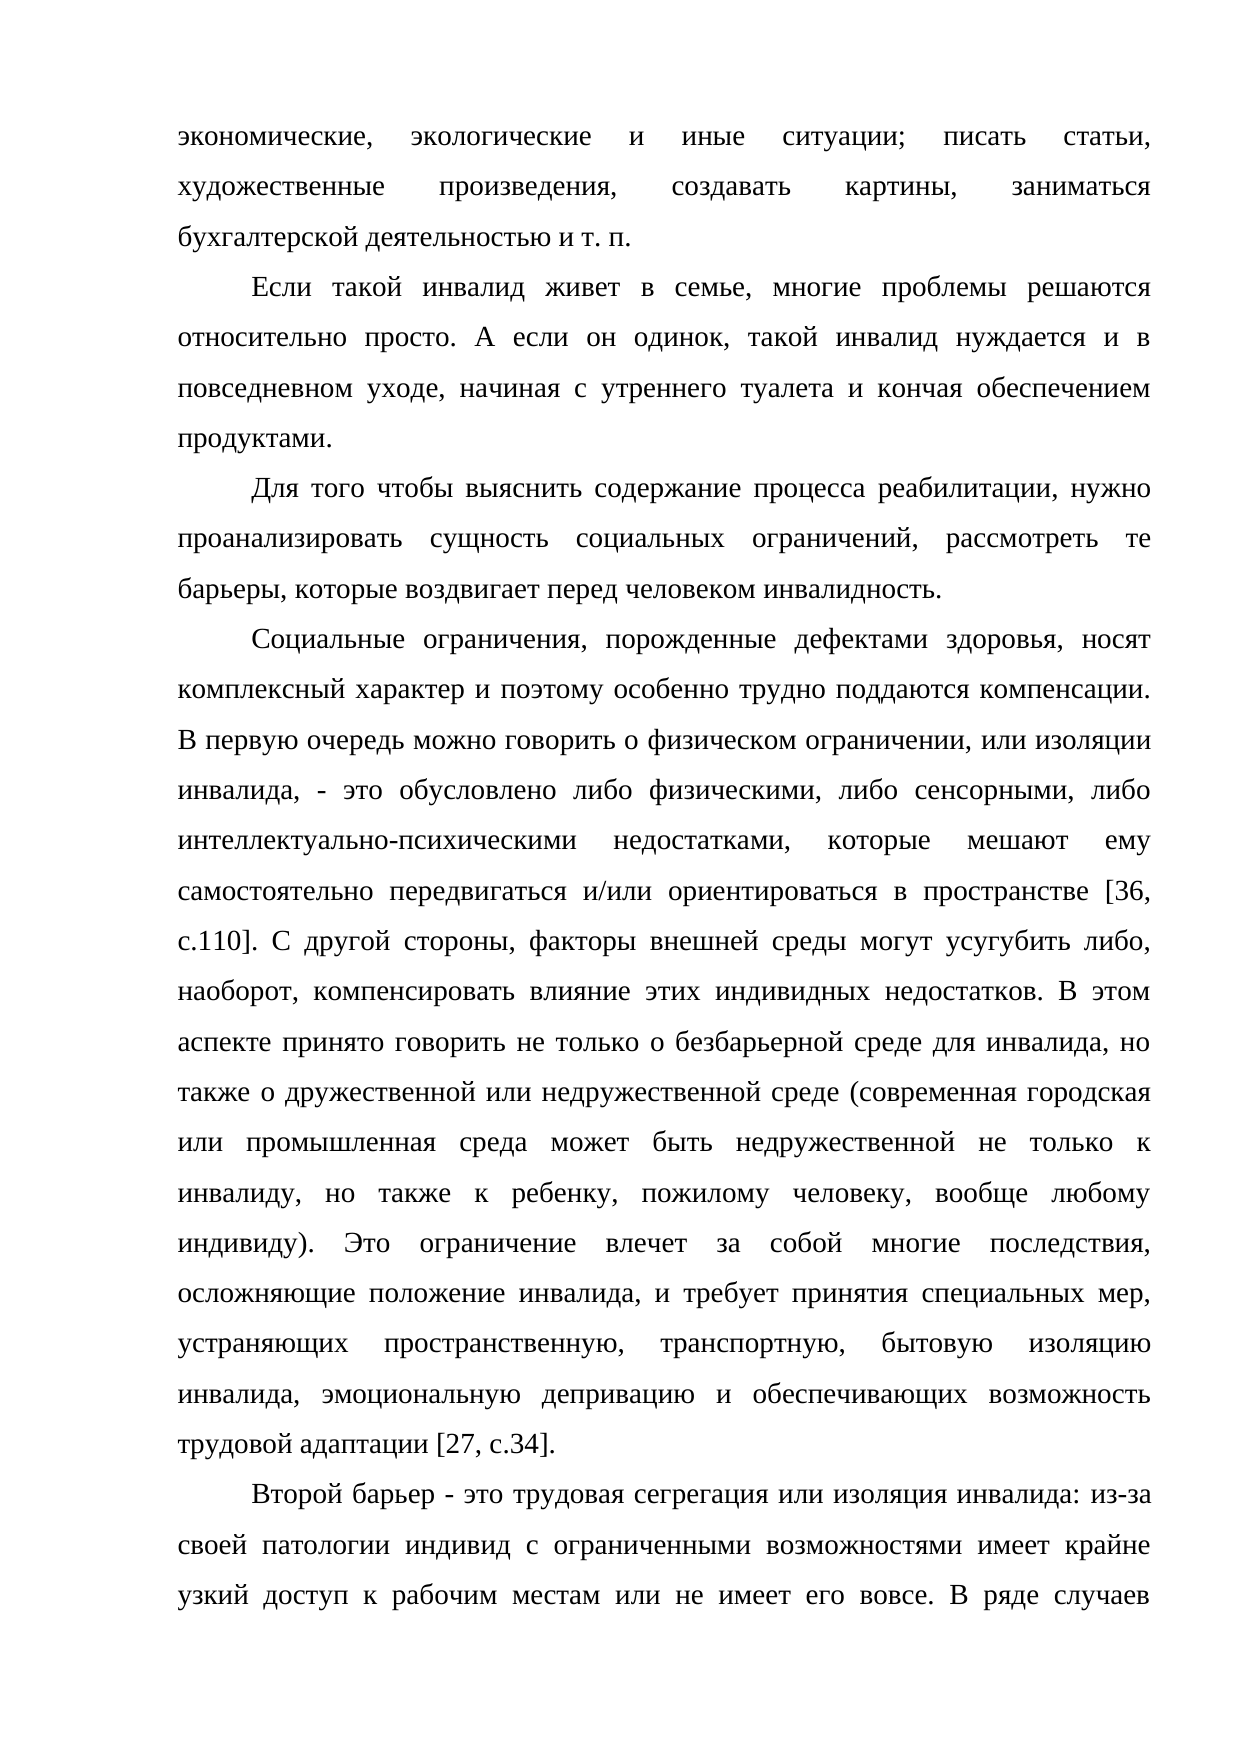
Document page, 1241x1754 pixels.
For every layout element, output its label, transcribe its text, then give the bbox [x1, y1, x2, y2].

text Социальные ограничения, порожденные дефектами здоровья, носят комплексный характер и поэтому особенно трудно поддаются компенсации. В первую очередь можно говорить о физическом ограничении, или изоляции инвалида, - это обусловлено либо физическими, либо сенсорными, либо интеллектуально-психическими недостатками, которые мешают ему самостоятельно передвигаться и/или ориентироваться в пространстве [36, c.110]. С другой стороны, факторы внешней среды могут усугубить либо, наоборот, компенсировать влияние этих индивидных недостатков. В этом аспекте принято говорить не только о безбарьерной среде для инвалида, но также о дружественной или недружественной среде (современная городская или промышленная среда может быть недружественной не только к инвалиду, но также к ребенку, пожилому человеку, вообще любому индивиду). Это ограничение влечет за собой многие последствия, осложняющие положение инвалида, и требует принятия специальных мер, устраняющих пространственную, транспортную, бытовую изоляцию инвалида, эмоциональную депривацию и обеспечивающих возможность трудовой адаптации [27, с.34]. [177, 621, 1152, 1460]
text Если такой инвалид живет в семье, многие проблемы решаются относительно просто. А если он одинок, такой инвалид нуждается и в повседневном уходе, начиная с утреннего туалета и кончая обеспечением продуктами. [177, 269, 1152, 453]
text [177, 1477, 1152, 1611]
text Для того чтобы выяснить содержание процесса реабилитации, нужно проанализировать сущность социальных ограничений, рассмотреть те барьеры, которые воздвигает перед человеком инвалидность. [177, 470, 1152, 604]
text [177, 118, 1152, 252]
